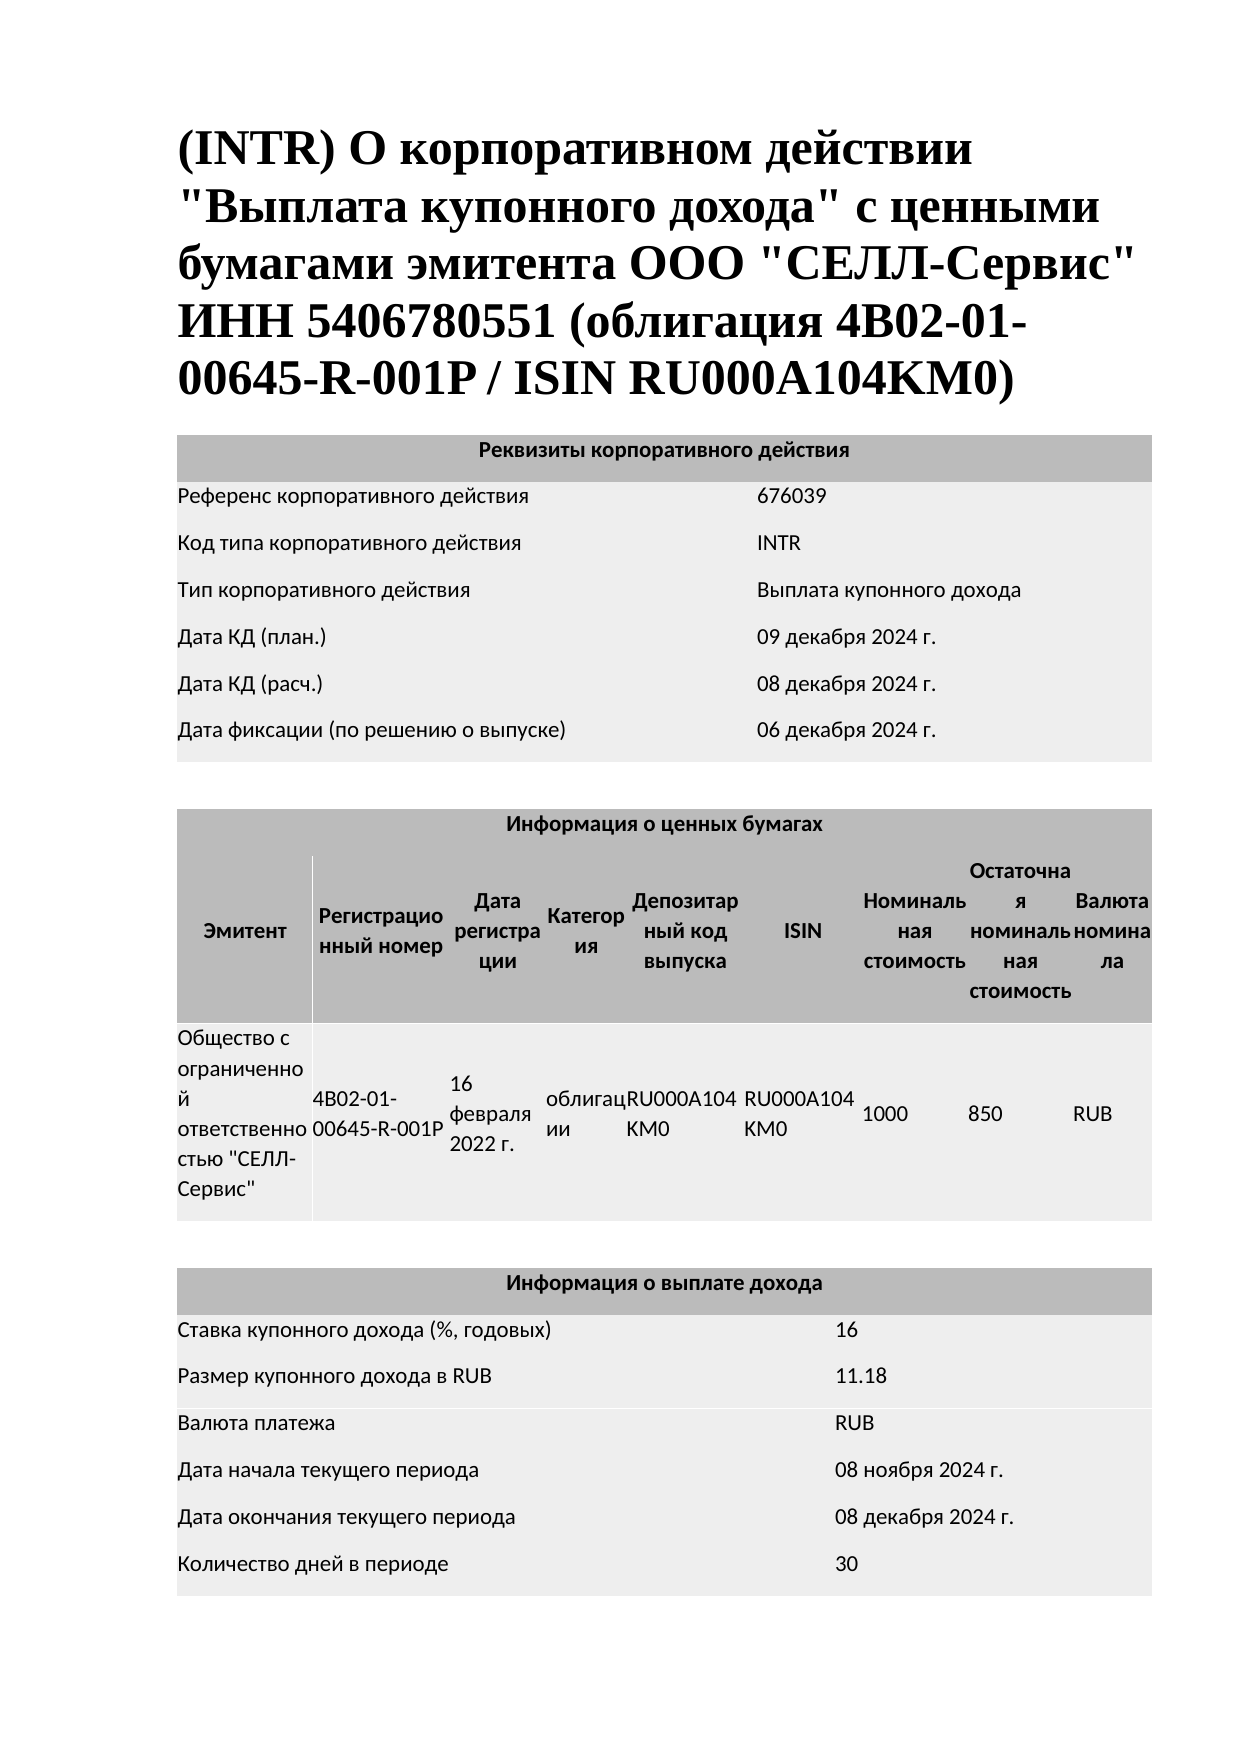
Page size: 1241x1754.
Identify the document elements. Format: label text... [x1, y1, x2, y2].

table_cell Валюта платежа [177, 1409, 835, 1455]
table_cell 09 декабря 2024 г. [757, 622, 1152, 669]
table_cell INTR [757, 528, 1152, 575]
table_cell Дата окончания текущего периода [177, 1502, 835, 1549]
table_cell 06 декабря 2024 г. [757, 715, 1152, 762]
table_cell Дата регистрации [449, 856, 546, 1023]
table_cell Категория [546, 856, 626, 1023]
table_cell Депозитарный код выпуска [626, 856, 744, 1023]
table_cell 850 [968, 1024, 1073, 1221]
table_cell Дата начала текущего периода [177, 1455, 835, 1502]
table_header Информация о выплате дохода [177, 1268, 1152, 1315]
table_cell 11.18 [835, 1362, 1152, 1408]
table_cell Выплата купонного дохода [757, 575, 1152, 622]
table_cell 4B02-01-00645-R-001P [313, 1024, 449, 1221]
table_cell 16 [835, 1315, 1152, 1362]
table_cell RU000A104KM0 [626, 1024, 744, 1221]
table_header Информация о ценных бумагах [177, 809, 1152, 856]
table_cell Валюта номинала [1073, 856, 1152, 1023]
table_cell Ставка купонного дохода (%, годовых) [177, 1315, 835, 1362]
table_cell Дата КД (расч.) [177, 669, 757, 715]
table_cell ISIN [744, 856, 862, 1023]
table_cell 30 [835, 1549, 1152, 1596]
table_cell облигации [546, 1024, 626, 1221]
table_cell 1000 [862, 1024, 968, 1221]
table_cell Остаточная номинальная стоимость [968, 856, 1073, 1023]
table_cell Тип корпоративного действия [177, 575, 757, 622]
table_cell Референс корпоративного действия [177, 482, 757, 528]
table_cell Общество с ограниченной ответственностью "СЕЛЛ-Сервис" [177, 1024, 312, 1221]
table_cell 08 декабря 2024 г. [835, 1502, 1152, 1549]
table_cell Размер купонного дохода в RUB [177, 1362, 835, 1408]
table_cell Эмитент [177, 856, 312, 1023]
table_cell Код типа корпоративного действия [177, 528, 757, 575]
table_cell 08 ноября 2024 г. [835, 1455, 1152, 1502]
table_cell Номинальная стоимость [862, 856, 968, 1023]
table_cell 16 февраля 2022 г. [449, 1024, 546, 1221]
table_header Реквизиты корпоративного действия [177, 435, 1152, 482]
subtitle (INTR) О корпоративном действии "Выплата купонного дохода" с ценными бумагами эмитента ООО "СЕЛЛ-Сервис" ИНН 5406780551 (облигация 4B02-01-00645-R-001P / ISIN RU000A104KM0) [177, 118, 1152, 406]
table_cell RUB [835, 1409, 1152, 1455]
table_cell Количество дней в периоде [177, 1549, 835, 1596]
table_cell RU000A104KM0 [744, 1024, 862, 1221]
table_cell Дата фиксации (по решению о выпуске) [177, 715, 757, 762]
table_cell RUB [1073, 1024, 1152, 1221]
table_cell 676039 [757, 482, 1152, 528]
table_cell Регистрационный номер [313, 856, 449, 1023]
table_cell Дата КД (план.) [177, 622, 757, 669]
table_cell 08 декабря 2024 г. [757, 669, 1152, 715]
